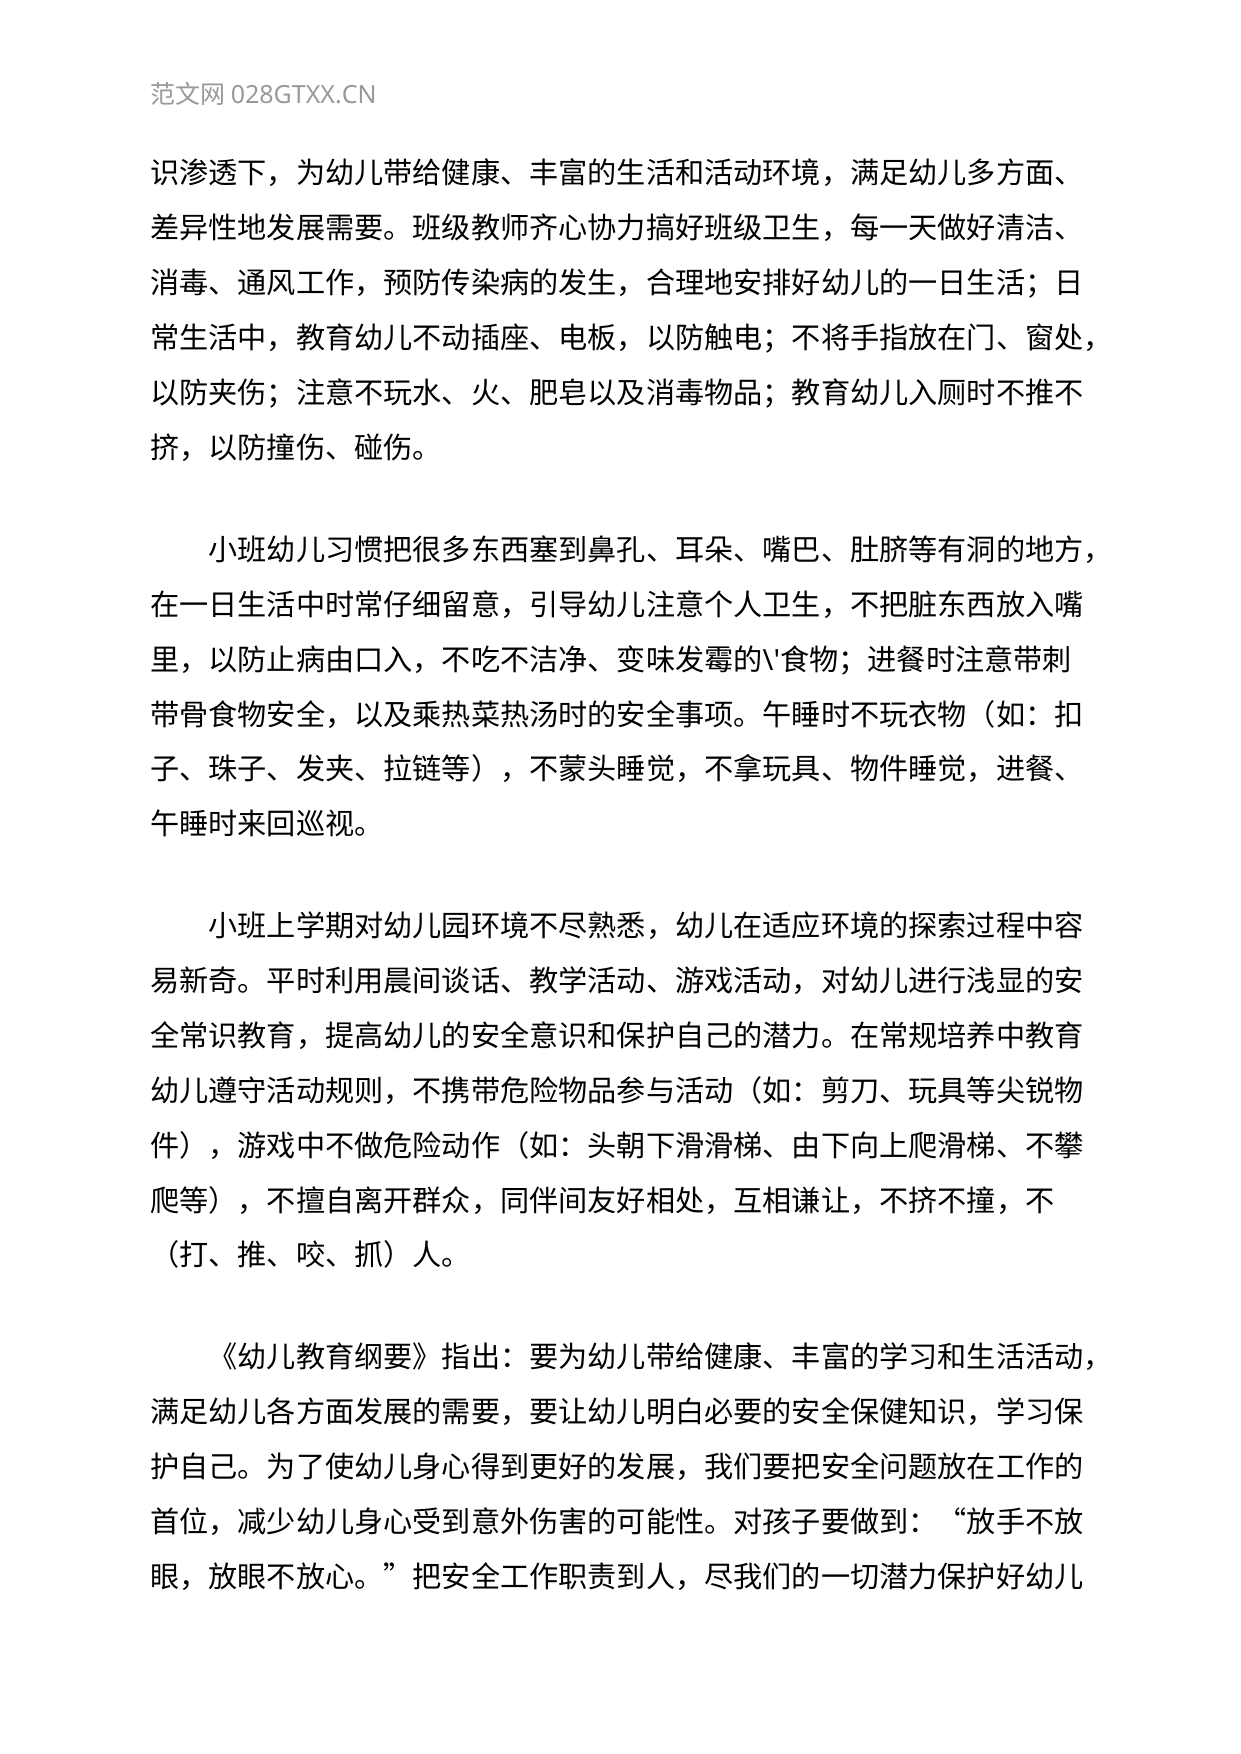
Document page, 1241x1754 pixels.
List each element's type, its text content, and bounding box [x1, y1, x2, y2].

text 小班幼儿习惯把很多东西塞到鼻孔、耳朵、嘴巴、肚脐等有洞的地方，在一日生活中时常仔细留意，引导幼儿注意个人卫生，不把脏东西放入嘴里，以防止病由口入，不吃不洁净、变味发霉的\'食物；进餐时注意带刺带骨食物安全，以及乘热菜热汤时的安全事项。午睡时不玩衣物（如：扣子、珠子、发夹、拉链等），不蒙头睡觉，不拿玩具、物件睡觉，进餐、午睡时来回巡视。 [150, 526, 1090, 843]
text 小班上学期对幼儿园环境不尽熟悉，幼儿在适应环境的探索过程中容易新奇。平时利用晨间谈话、教学活动、游戏活动，对幼儿进行浅显的安全常识教育，提高幼儿的安全意识和保护自己的潜力。在常规培养中教育幼儿遵守活动规则，不携带危险物品参与活动（如：剪刀、玩具等尖锐物件），游戏中不做危险动作（如：头朝下滑滑梯、由下向上爬滑梯、不攀爬等），不擅自离开群众，同伴间友好相处，互相谦让，不挤不撞，不（打、推、咬、抓）人。 [150, 903, 1090, 1274]
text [150, 150, 1090, 467]
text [150, 1334, 1090, 1596]
